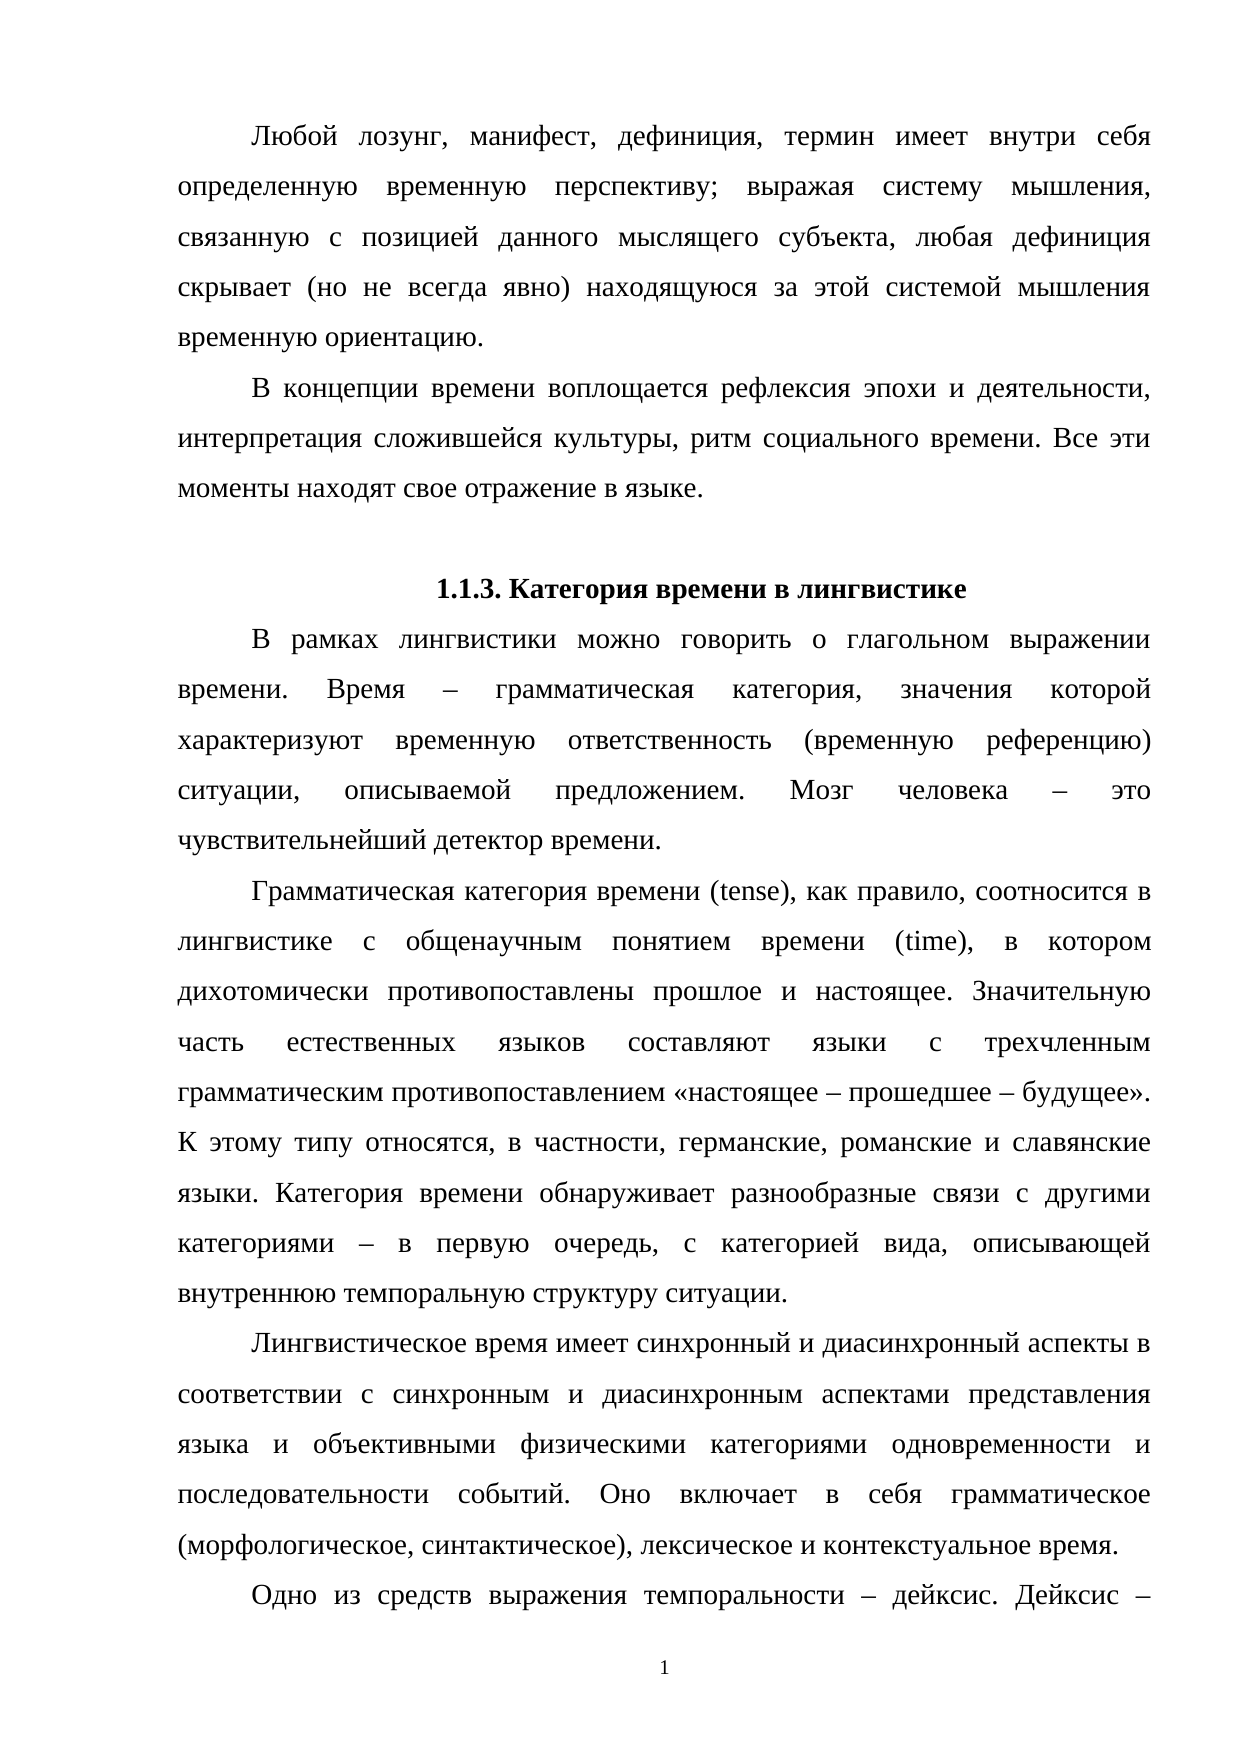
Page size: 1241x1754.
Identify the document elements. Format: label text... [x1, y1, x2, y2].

text В рамках лингвистики можно говорить о глагольном выражении времени. Время – грамматическая категория, значения которой характеризуют временную ответственность (временную референцию) ситуации, описываемой предложением. Мозг человека – это чувствительнейший детектор времени. [177, 621, 1152, 856]
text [177, 1577, 1152, 1611]
text Любой лозунг, манифест, дефиниция, термин имеет внутри себя определенную временную перспективу; выражая систему мышления, связанную с позицией данного мыслящего субъекта, любая дефиниция скрывает (но не всегда явно) находящуюся за этой системой мышления временную ориентацию. [177, 118, 1152, 353]
text Лингвистическое время имеет синхронный и диасинхронный аспекты в соответствии с синхронным и диасинхронным аспектами представления языка и объективными физическими категориями одновременности и последовательности событий. Оно включает в себя грамматическое (морфологическое, синтактическое), лексическое и контекстуальное время. [177, 1326, 1152, 1560]
text 1.1.3. Категория времени в лингвистике [177, 571, 1152, 604]
text Грамматическая категория времени (tense), как правило, соотносится в лингвистике с общенаучным понятием времени (time), в котором дихотомически противопоставлены прошлое и настоящее. Значительную часть естественных языков составляют языки с трехчленным грамматическим противопоставлением «настоящее – прошедшее – будущее». К этому типу относятся, в частности, германские, романские и славянские языки. Категория времени обнаруживает разнообразные связи с другими категориями – в первую очередь, с категорией вида, описывающей внутреннюю темпоральную структуру ситуации. [177, 873, 1152, 1309]
text В концепции времени воплощается рефлексия эпохи и деятельности, интерпретация сложившейся культуры, ритм социального времени. Все эти моменты находят свое отражение в языке. [177, 370, 1152, 504]
